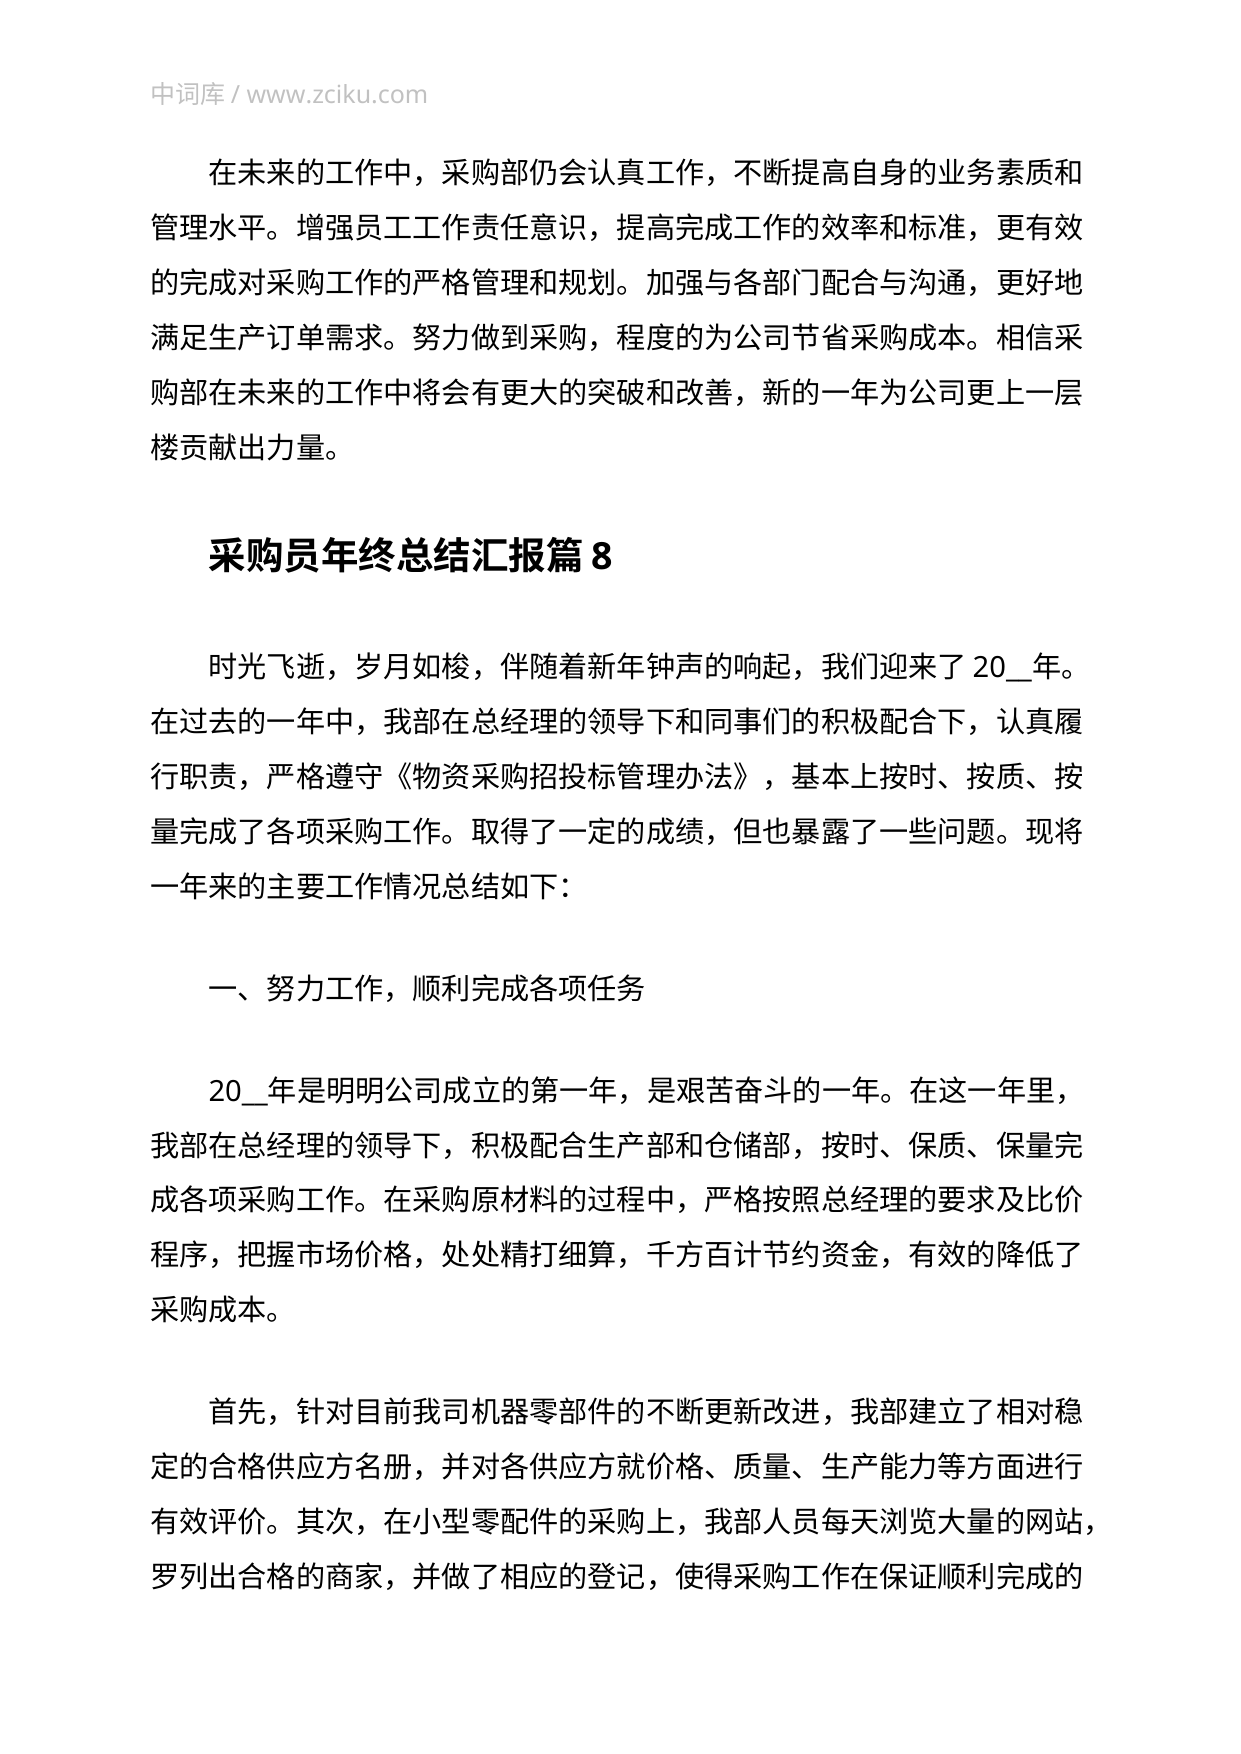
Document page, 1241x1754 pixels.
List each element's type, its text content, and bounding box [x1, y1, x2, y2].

text 在未来的工作中，采购部仍会认真工作，不断提高自身的业务素质和管理水平。增强员工工作责任意识，提高完成工作的效率和标准，更有效的完成对采购工作的严格管理和规划。加强与各部门配合与沟通，更好地满足生产订单需求。努力做到采购，程度的为公司节省采购成本。相信采购部在未来的工作中将会有更大的突破和改善，新的一年为公司更上一层楼贡献出力量。 [150, 150, 1090, 467]
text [150, 1388, 1090, 1596]
text 20__年是明明公司成立的第一年，是艰苦奋斗的一年。在这一年里，我部在总经理的领导下，积极配合生产部和仓储部，按时、保质、保量完成各项采购工作。在采购原材料的过程中，严格按照总经理的要求及比价程序，把握市场价格，处处精打细算，千方百计节约资金，有效的降低了采购成本。 [150, 1067, 1090, 1329]
text 一、努力工作，顺利完成各项任务 [150, 965, 1090, 1008]
text 采购员年终总结汇报篇8 [150, 526, 1090, 581]
text 时光飞逝，岁月如梭，伴随着新年钟声的响起，我们迎来了20__年。在过去的一年中，我部在总经理的领导下和同事们的积极配合下，认真履行职责，严格遵守《物资采购招投标管理办法》，基本上按时、按质、按量完成了各项采购工作。取得了一定的成绩，但也暴露了一些问题。现将一年来的主要工作情况总结如下： [150, 644, 1090, 906]
